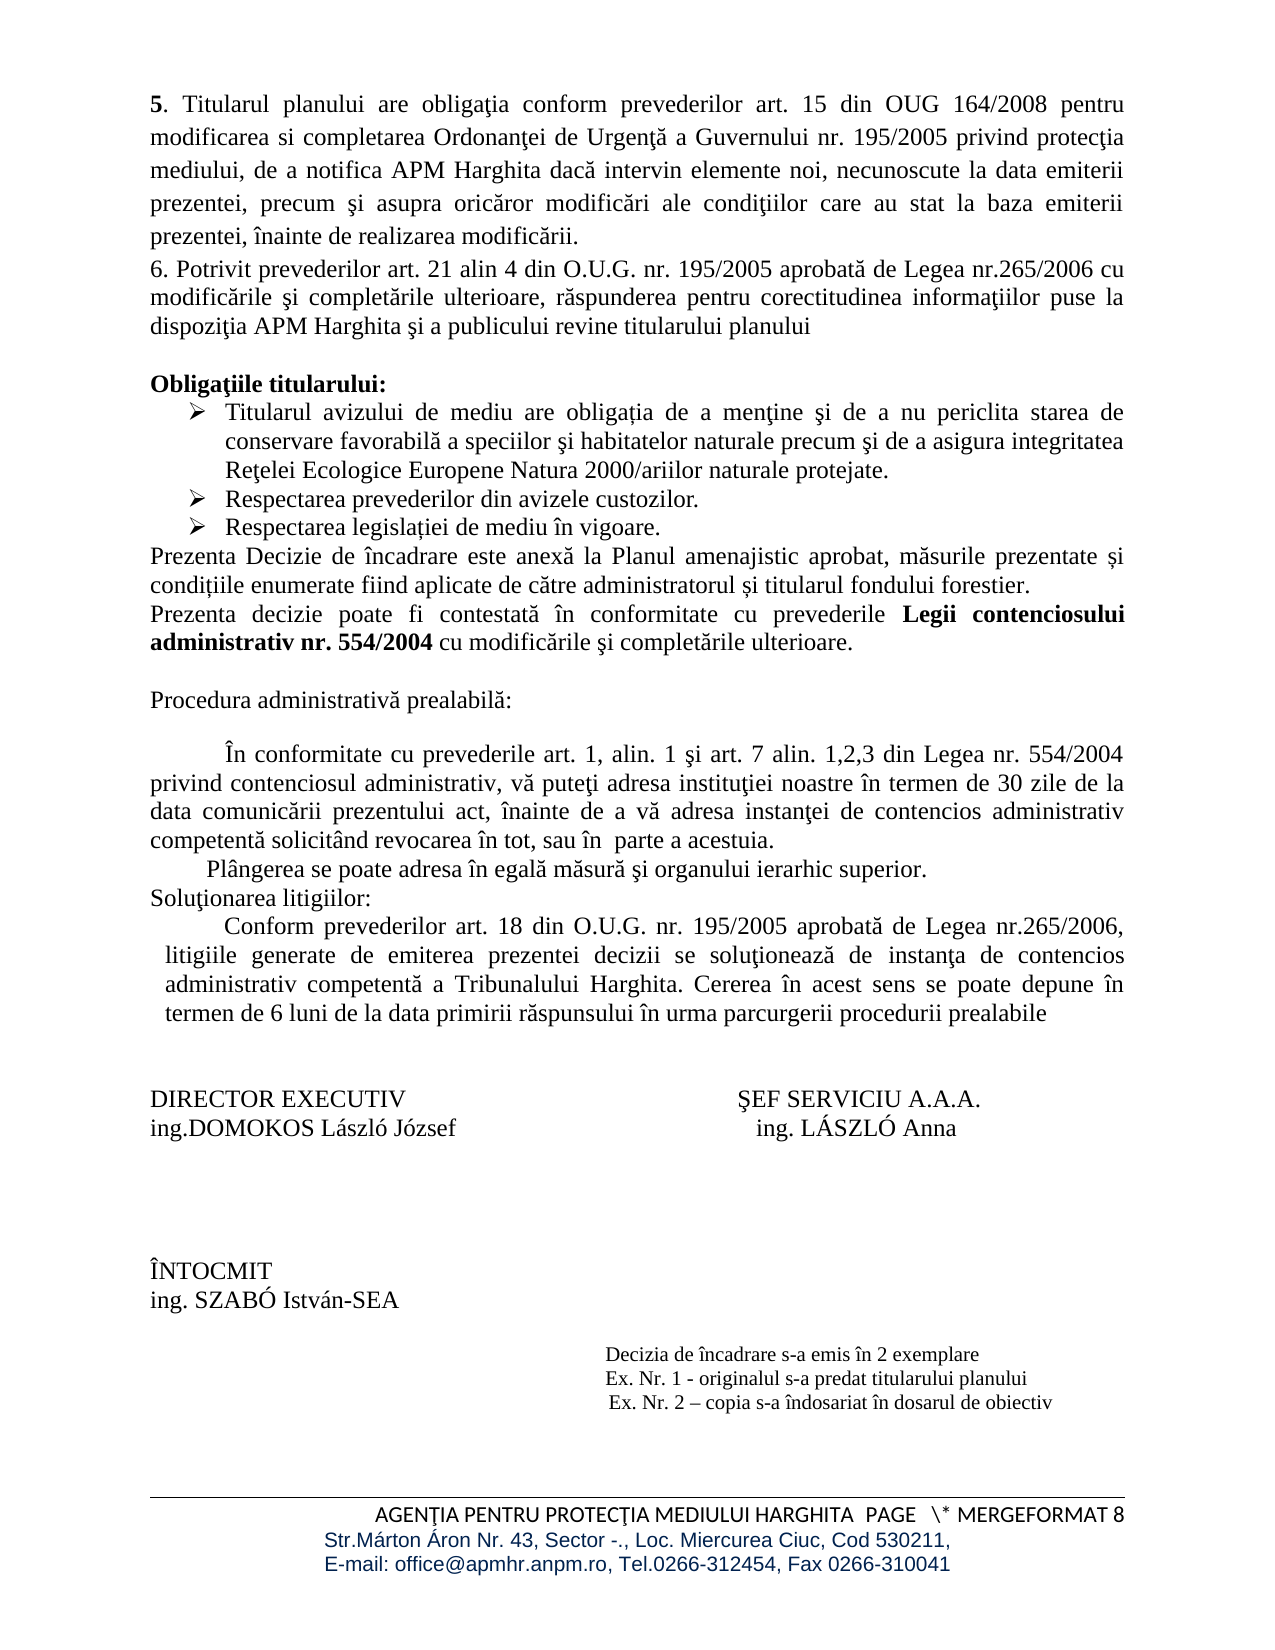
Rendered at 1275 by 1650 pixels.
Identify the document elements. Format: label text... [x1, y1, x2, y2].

text Plângerea se poate adresa în egală măsură şi organului ierarhic superior. [150, 854, 1125, 883]
list Titularul avizului de mediu are obligația de a menţine şi de a nu periclita starea de conservare favorabilă a speciilor şi habitatelor naturale precum şi de a asigura integritatea Reţelei Ecologice Europene Natura 2000/ariilor naturale protejate. [187, 397, 1125, 484]
text Ex. Nr. 1 - originalul s-a predat titularului planului [150, 1366, 1125, 1390]
text ÎNTOCMIT [150, 1256, 1125, 1285]
list Respectarea legislației de mediu în vigoare. [187, 512, 1125, 541]
text ing. SZABÓ István-SEA [150, 1285, 1125, 1314]
text Ex. Nr. 2 – copia s-a îndosariat în dosarul de obiectiv [450, 1390, 1125, 1414]
text Decizia de încadrare s-a emis în 2 exemplare [150, 1342, 1125, 1366]
text Obligaţiile titularului: [150, 369, 1125, 397]
text 5. Titularul planului are obligaţia conform prevederilor art. 15 din OUG 164/2008 pentru modificarea si completarea Ordonanţei de Urgenţă a Guvernului nr. 195/2005 privind protecţia mediului, de a notifica APM Harghita dacă intervin elemente noi, necunoscute la data emiterii prezentei, precum şi asupra oricăror modificări ale condiţiilor care au stat la baza emiterii prezentei, înainte de realizarea modificării. [150, 89, 1125, 249]
text Conform prevederilor art. 18 din O.U.G. nr. 195/2005 aprobată de Legea nr.265/2006, litigiile generate de emiterea prezentei decizii se soluţionează de instanţa de contencios administrativ competentă a Tribunalului Harghita. Cererea în acest sens se poate depune în termen de 6 luni de la data primirii răspunsului în urma parcurgerii procedurii prealabile [165, 911, 1125, 1026]
text Prezenta Decizie de încadrare este anexă la Planul amenajistic aprobat, măsurile prezentate și condițiile enumerate fiind aplicate de către administratorul și titularul fondului forestier. [150, 541, 1125, 599]
text Soluţionarea litigiilor: [150, 883, 1125, 911]
list Respectarea prevederilor din avizele custozilor. [187, 484, 1125, 512]
text ing.DOMOKOS László József ing. LÁSZLÓ Anna [150, 1113, 1125, 1141]
text Prezenta decizie poate fi contestată în conformitate cu prevederile Legii contenciosului administrativ nr. 554/2004 cu modificările şi completările ulterioare. [150, 599, 1125, 656]
text DIRECTOR EXECUTIV ŞEF SERVICIU A.A.A. [150, 1084, 1125, 1113]
text 6. Potrivit prevederilor art. 21 alin 4 din O.U.G. nr. 195/2005 aprobată de Legea nr.265/2006 cu modificările şi completările ulterioare, răspunderea pentru corectitudinea informaţiilor puse la dispoziţia APM Harghita şi a publicului revine titularului planului [150, 254, 1125, 340]
text În conformitate cu prevederile art. 1, alin. 1 şi art. 7 alin. 1,2,3 din Legea nr. 554/2004 privind contenciosul administrativ, vă puteţi adresa instituţiei noastre în termen de 30 zile de la data comunicării prezentului act, înainte de a vă adresa instanţei de contencios administrativ competentă solicitând revocarea în tot, sau în parte a acestuia. [150, 739, 1125, 854]
text Procedura administrativă prealabilă: [150, 685, 1125, 714]
